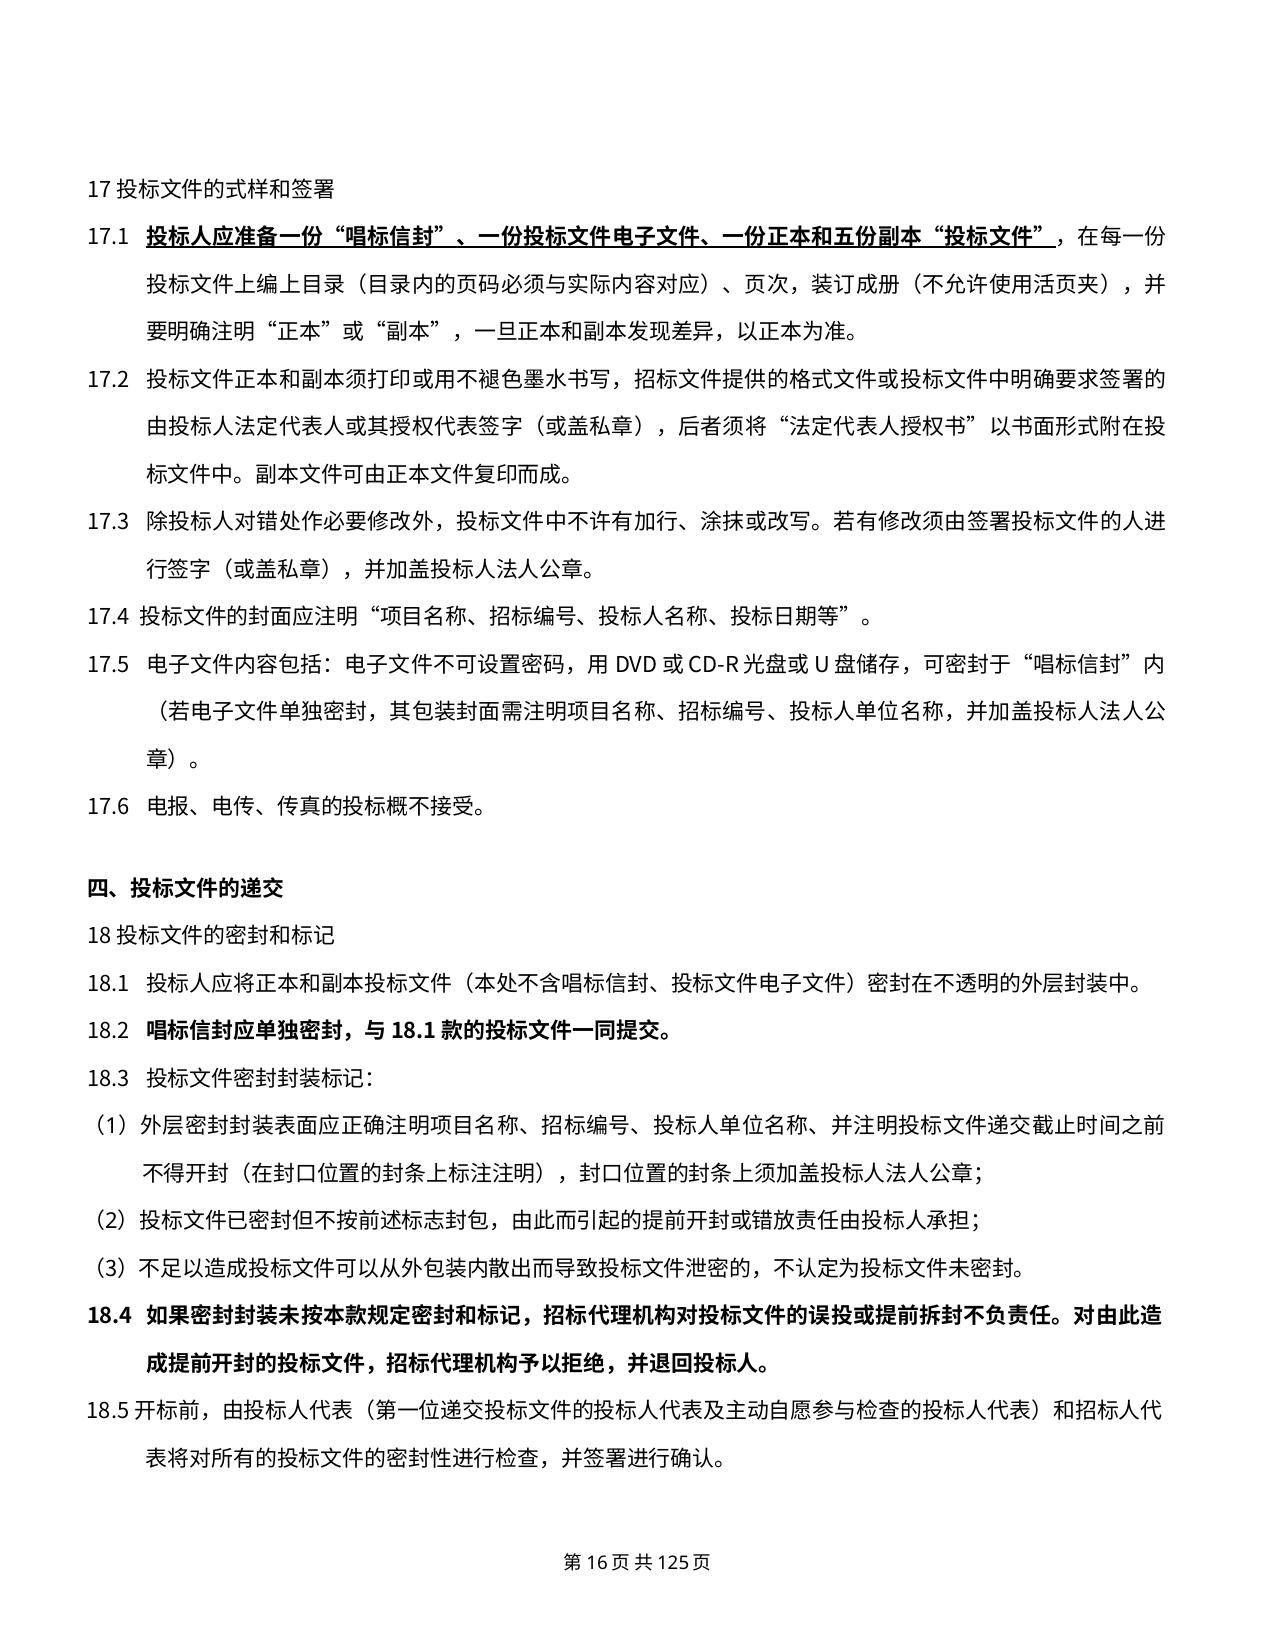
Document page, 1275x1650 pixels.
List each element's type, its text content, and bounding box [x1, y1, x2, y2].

text 18 投标文件的密封和标记 [87, 918, 1166, 950]
text 18.1 投标人应将正本和副本投标文件（本处不含唱标信封、投标文件电子文件）密封在不透明的外层封装中。 [87, 966, 1165, 997]
text 18.4 如果密封封装未按本款规定密封和标记，招标代理机构对投标文件的误投或提前拆封不负责任。对由此造成提前开封的投标文件，招标代理机构予以拒绝，并退回投标人。 [87, 1298, 1165, 1377]
text （2）投标文件已密封但不按前述标志封包，由此而引起的提前开封或错放责任由投标人承担； [83, 1203, 1166, 1235]
text 17.1 投标人应准备一份“唱标信封”、一份投标文件电子文件、一份正本和五份副本“投标文件”，在每一份投标文件上编上目录（目录内的页码必须与实际内容对应）、页次，装订成册（不允许使用活页夹），并要明确注明“正本”或“副本”，一旦正本和副本发现差异，以正本为准。 [87, 219, 1166, 346]
text 17 投标文件的式样和签署 [87, 172, 1166, 203]
text 17.4 投标文件的封面应注明“项目名称、招标编号、投标人名称、投标日期等”。 [87, 599, 1166, 631]
text 四、投标文件的递交 [87, 871, 1166, 902]
text 18.3 投标文件密封封装标记： [87, 1061, 1165, 1092]
text 17.5 电子文件内容包括：电子文件不可设置密码，用DVD或CD-R光盘或U盘储存，可密封于“唱标信封”内（若电子文件单独密封，其包装封面需注明项目名称、招标编号、投标人单位名称，并加盖投标人法人公章）。 [87, 647, 1166, 773]
text （3）不足以造成投标文件可以从外包装内散出而导致投标文件泄密的，不认定为投标文件未密封。 [83, 1251, 1166, 1282]
text 17.6 电报、电传、传真的投标概不接受。 [87, 789, 1166, 821]
text （1）外层密封封装表面应正确注明项目名称、招标编号、投标人单位名称、并注明投标文件递交截止时间之前不得开封（在封口位置的封条上标注注明），封口位置的封条上须加盖投标人法人公章； [83, 1108, 1166, 1187]
text 17.2 投标文件正本和副本须打印或用不褪色墨水书写，招标文件提供的格式文件或投标文件中明确要求签署的，由投标人法定代表人或其授权代表签字（或盖私章），后者须将“法定代表人授权书”以书面形式附在投标文件中。副本文件可由正本文件复印而成。 [87, 362, 1166, 488]
text 18.5 开标前，由投标人代表（第一位递交投标文件的投标人代表及主动自愿参与检查的投标人代表）和招标人代表将对所有的投标文件的密封性进行检查，并签署进行确认。 [87, 1393, 1165, 1472]
text 17.3 除投标人对错处作必要修改外，投标文件中不许有加行、涂抹或改写。若有修改须由签署投标文件的人进行签字（或盖私章），并加盖投标人法人公章。 [87, 504, 1166, 583]
text 18.2 唱标信封应单独密封，与18.1款的投标文件一同提交。 [87, 1013, 1166, 1045]
